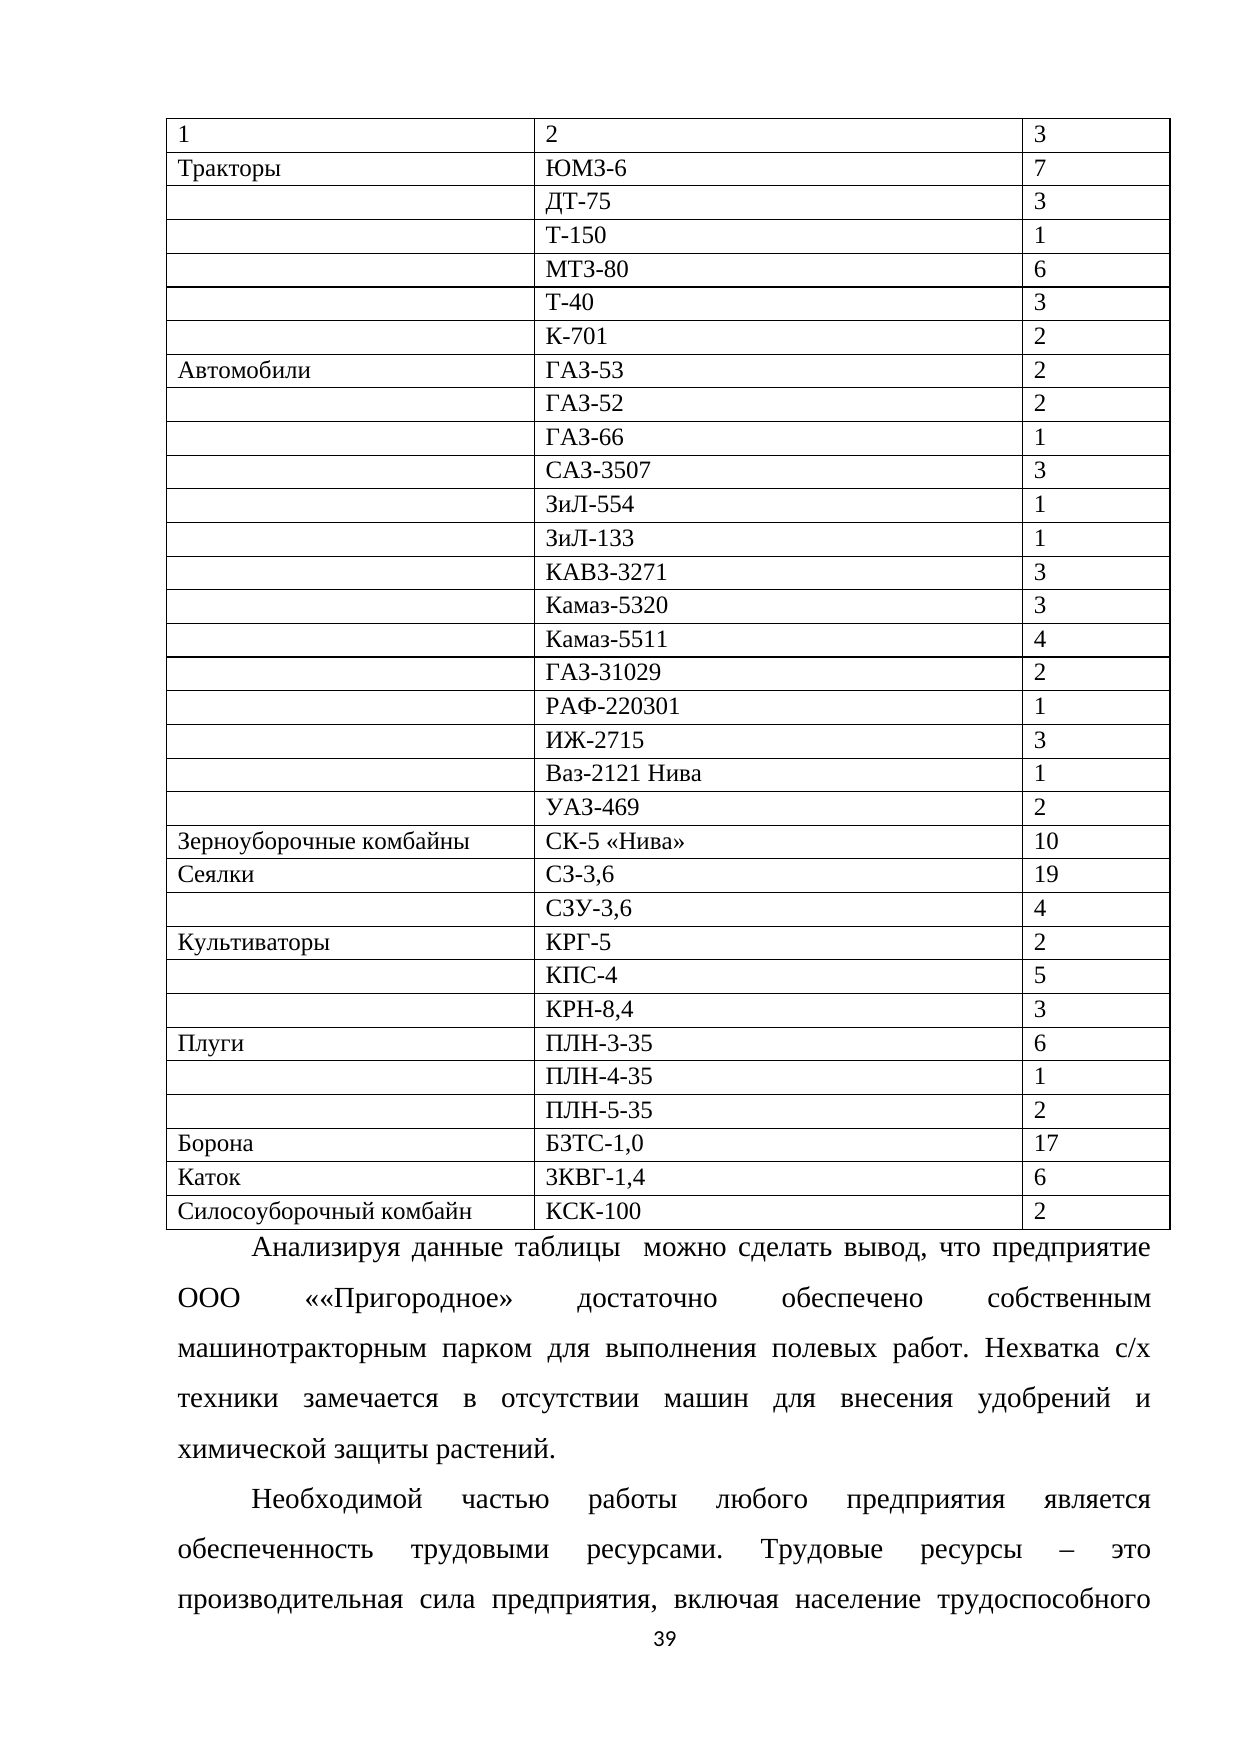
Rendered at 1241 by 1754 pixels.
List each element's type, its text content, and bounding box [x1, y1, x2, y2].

table_cell СК-5 «Нива» [535, 826, 1022, 858]
table_cell Каток [167, 1162, 534, 1195]
table_cell ЗиЛ-133 [535, 523, 1022, 556]
table_cell 17 [1023, 1129, 1169, 1161]
table_cell [167, 557, 534, 589]
table_cell 2 [1023, 1095, 1169, 1127]
table_cell [167, 624, 534, 656]
table_cell 3 [1023, 456, 1169, 488]
table_cell 3 [1023, 288, 1169, 320]
table_cell 2 [1023, 658, 1169, 690]
table_cell 3 [1023, 590, 1169, 623]
table_cell КРН-8,4 [535, 994, 1022, 1027]
table_cell [167, 590, 534, 623]
table_cell [167, 220, 534, 253]
table_cell Борона [167, 1129, 534, 1161]
table_cell ГАЗ-53 [535, 355, 1022, 387]
table_cell [167, 321, 534, 354]
table_cell 6 [1023, 1162, 1169, 1195]
table_cell [167, 288, 534, 320]
table_cell 3 [1023, 119, 1169, 152]
table_cell КСК-100 [535, 1196, 1022, 1228]
table_cell Т-40 [535, 288, 1022, 320]
table_cell Камаз-5511 [535, 624, 1022, 656]
table_cell [167, 456, 534, 488]
table_cell Т-150 [535, 220, 1022, 253]
table_cell ЗиЛ-554 [535, 489, 1022, 522]
table_cell 6 [1023, 254, 1169, 286]
table_cell [167, 759, 534, 791]
table_cell 6 [1023, 1028, 1169, 1060]
table_cell КПС-4 [535, 960, 1022, 993]
table_cell К-701 [535, 321, 1022, 354]
table_cell ГАЗ-52 [535, 388, 1022, 421]
table_cell [167, 893, 534, 926]
table_cell СЗ-3,6 [535, 859, 1022, 892]
table_cell 1 [1023, 691, 1169, 724]
table_cell 1 [1023, 759, 1169, 791]
table_cell [167, 489, 534, 522]
table_cell 3 [1023, 557, 1169, 589]
table_cell ДТ-75 [535, 186, 1022, 219]
table_cell Автомобили [167, 355, 534, 387]
table_cell ЮМЗ-6 [535, 153, 1022, 185]
table_cell [167, 960, 534, 993]
table_cell ГАЗ-31029 [535, 658, 1022, 690]
table_cell ГАЗ-66 [535, 422, 1022, 454]
table_cell Культиваторы [167, 927, 534, 959]
table_cell [167, 186, 534, 219]
table_cell 1 [167, 119, 534, 152]
table_cell УАЗ-469 [535, 792, 1022, 825]
table_cell Сеялки [167, 859, 534, 892]
table_cell ПЛН-3-35 [535, 1028, 1022, 1060]
table_cell 2 [1023, 1196, 1169, 1228]
table_cell 4 [1023, 893, 1169, 926]
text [177, 1481, 1152, 1615]
table_cell 4 [1023, 624, 1169, 656]
table_cell 2 [1023, 388, 1169, 421]
table_cell [167, 792, 534, 825]
table_cell СЗУ-3,6 [535, 893, 1022, 926]
table_cell [167, 388, 534, 421]
table_cell 1 [1023, 489, 1169, 522]
table_cell Плуги [167, 1028, 534, 1060]
table_cell Силосоуборочный комбайн [167, 1196, 534, 1228]
table_cell 3 [1023, 725, 1169, 757]
table_cell 1 [1023, 523, 1169, 556]
table_cell 2 [1023, 355, 1169, 387]
table_cell [167, 1061, 534, 1094]
table_cell 10 [1023, 826, 1169, 858]
table_cell 3 [1023, 186, 1169, 219]
table_cell 3 [1023, 994, 1169, 1027]
table_cell [167, 523, 534, 556]
table_cell 19 [1023, 859, 1169, 892]
table_cell [167, 1095, 534, 1127]
table_cell Тракторы [167, 153, 534, 185]
table_cell [167, 658, 534, 690]
table_cell [167, 725, 534, 757]
table_cell [167, 994, 534, 1027]
text Анализируя данные таблицы можно сделать вывод, что предприятие ООО ««Пригородное» достаточно обеспечено собственным машинотракторным парком для выполнения полевых работ. Нехватка с/х техники замечается в отсутствии машин для внесения удобрений и химической защиты растений. [177, 1230, 1152, 1464]
table_cell 7 [1023, 153, 1169, 185]
table_cell РАФ-220301 [535, 691, 1022, 724]
table_cell 2 [535, 119, 1022, 152]
table_cell ПЛН-5-35 [535, 1095, 1022, 1127]
table_cell КРГ-5 [535, 927, 1022, 959]
table_cell 5 [1023, 960, 1169, 993]
table_cell 1 [1023, 422, 1169, 454]
table_cell [167, 422, 534, 454]
table_cell САЗ-3507 [535, 456, 1022, 488]
table_cell БЗТС-1,0 [535, 1129, 1022, 1161]
table_cell ИЖ-2715 [535, 725, 1022, 757]
table_cell Ваз-2121 Нива [535, 759, 1022, 791]
table_cell [167, 254, 534, 286]
table_cell КАВЗ-3271 [535, 557, 1022, 589]
table_cell 1 [1023, 220, 1169, 253]
table_cell Зерноуборочные комбайны [167, 826, 534, 858]
table_cell Камаз-5320 [535, 590, 1022, 623]
table_cell 1 [1023, 1061, 1169, 1094]
table_cell МТЗ-80 [535, 254, 1022, 286]
table_cell 3КВГ-1,4 [535, 1162, 1022, 1195]
table_cell 2 [1023, 927, 1169, 959]
table_cell 2 [1023, 321, 1169, 354]
table_cell [167, 691, 534, 724]
table_cell ПЛН-4-35 [535, 1061, 1022, 1094]
table_cell 2 [1023, 792, 1169, 825]
